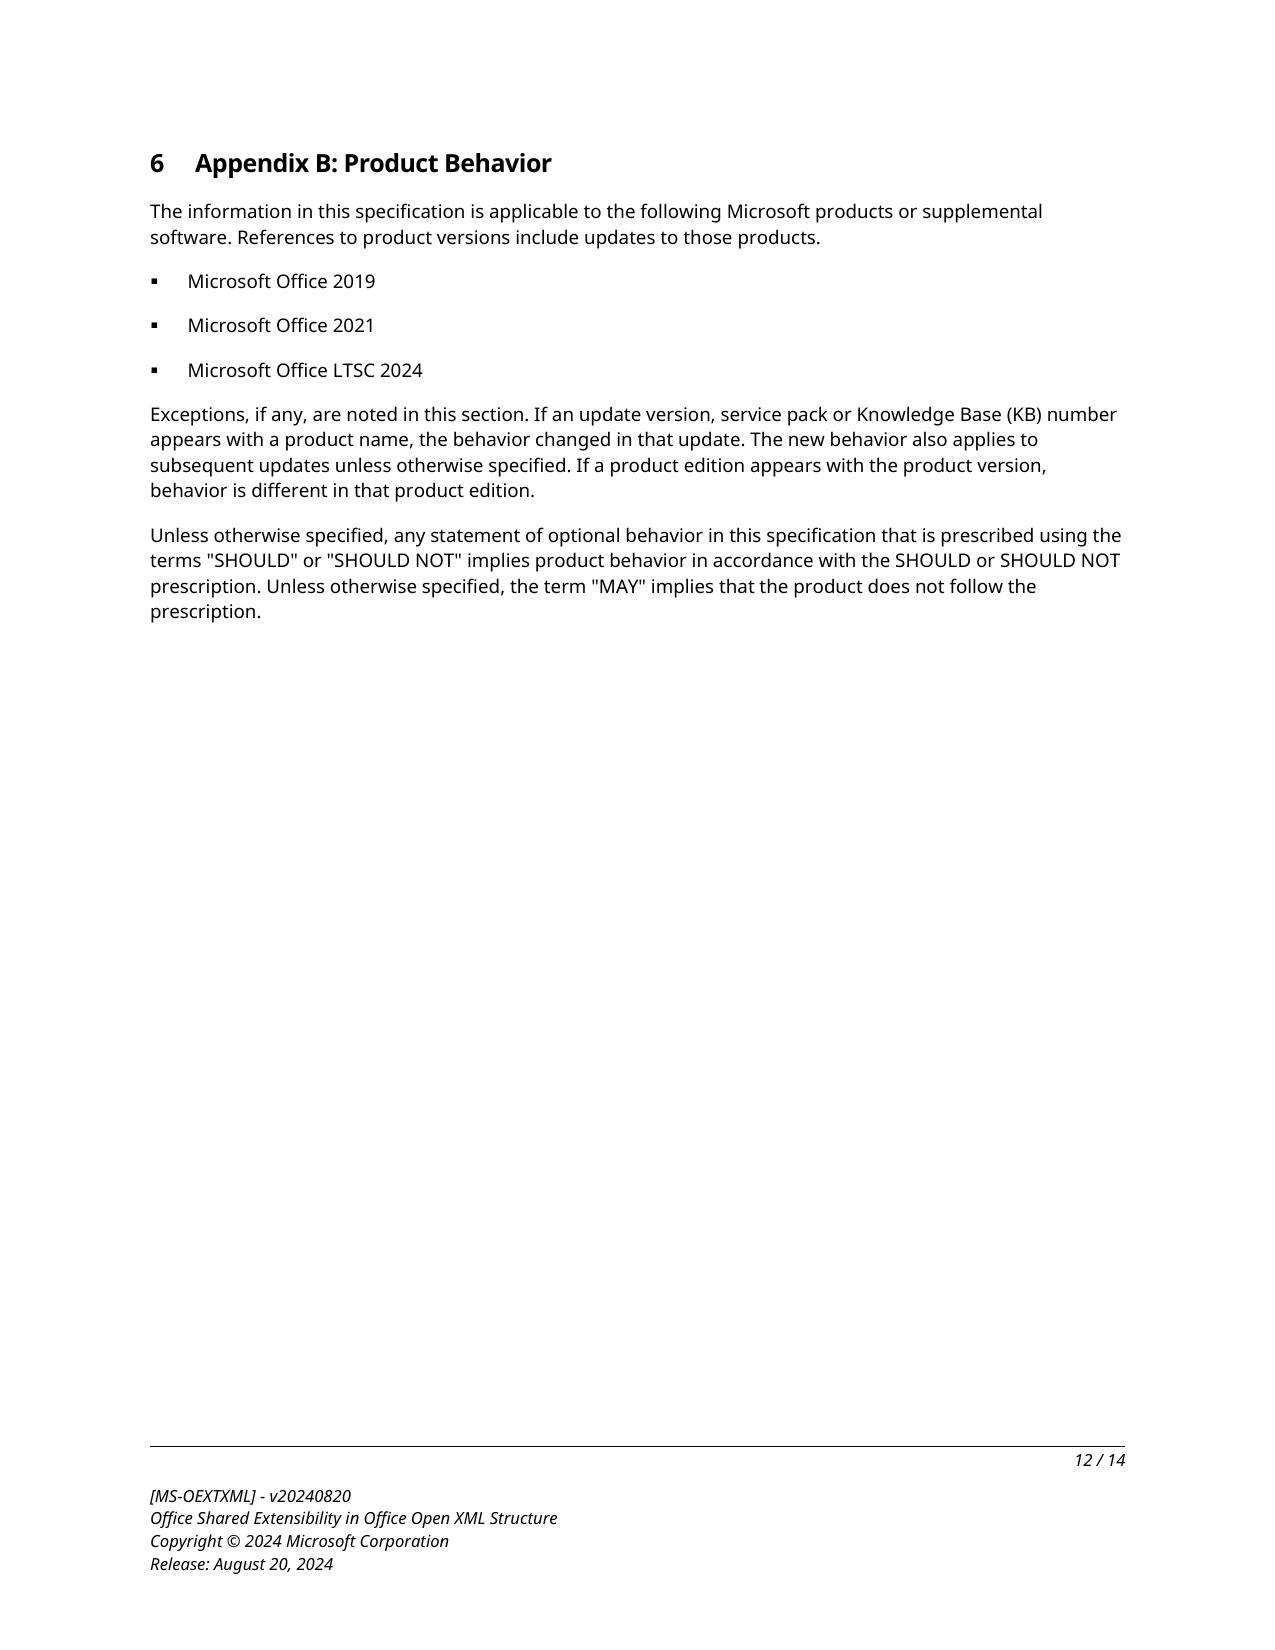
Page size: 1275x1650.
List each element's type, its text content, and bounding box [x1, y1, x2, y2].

list Microsoft Office 2019 [150, 268, 1125, 294]
list Microsoft Office 2021 [150, 313, 1125, 338]
text Exceptions, if any, are noted in this section. If an update version, service pack or Knowledge Base (KB) number appears with a product name, the behavior changed in that update. The new behavior also applies to subsequent updates unless otherwise specified. If a product edition appears with the product version, behavior is different in that product edition. [150, 401, 1125, 503]
list Microsoft Office LTSC 2024 [150, 357, 1125, 382]
text Unless otherwise specified, any statement of optional behavior in this specification that is prescribed using the terms "SHOULD" or "SHOULD NOT" implies product behavior in accordance with the SHOULD or SHOULD NOT prescription. Unless otherwise specified, the term "MAY" implies that the product does not follow the prescription. [150, 522, 1125, 624]
subtitle Appendix B: Product Behavior [150, 146, 1125, 180]
text The information in this specification is applicable to the following Microsoft products or supplemental software. References to product versions include updates to those products. [150, 199, 1125, 250]
